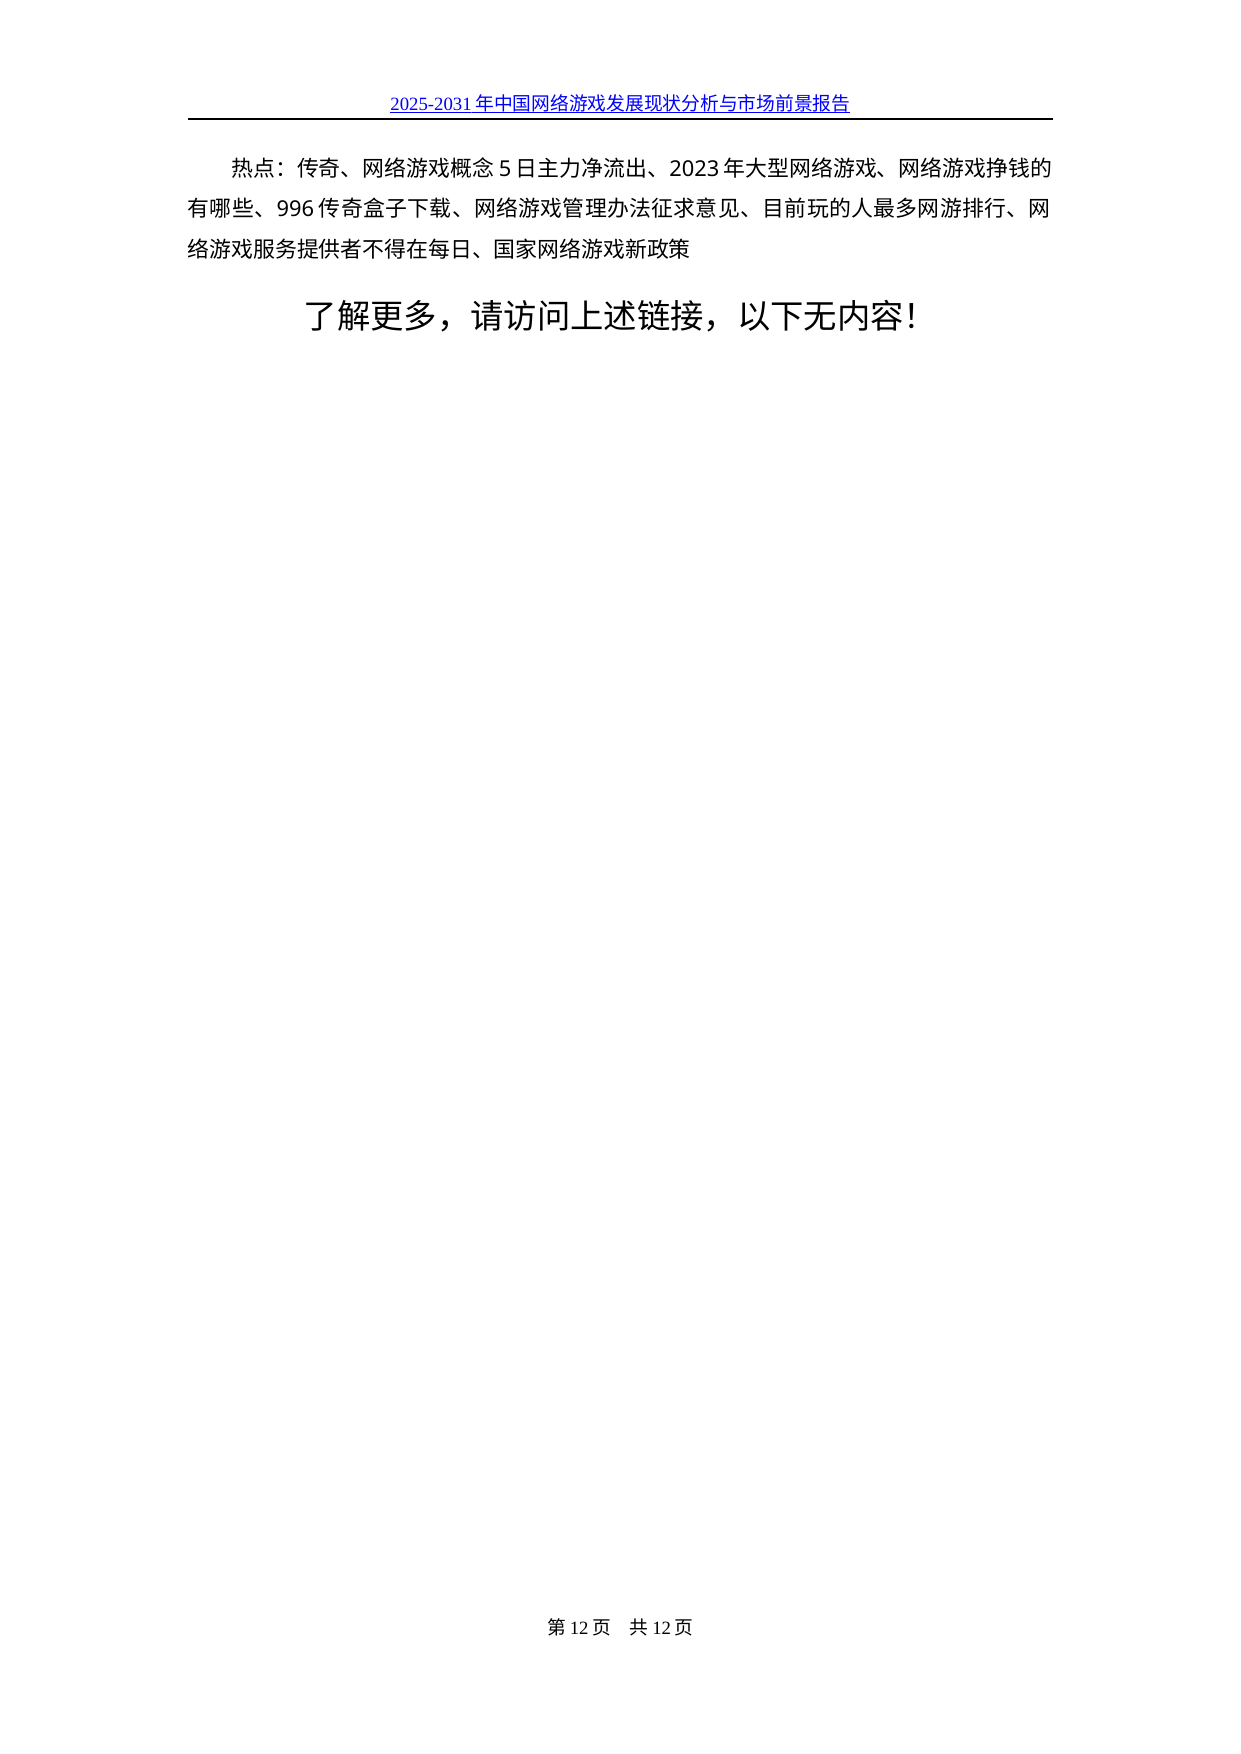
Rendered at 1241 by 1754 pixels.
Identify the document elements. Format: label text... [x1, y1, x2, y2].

text 热点：传奇、网络游戏概念5日主力净流出、2023年大型网络游戏、网络游戏挣钱的有哪些、996传奇盒子下载、网络游戏管理办法征求意见、目前玩的人最多网游排行、网络游戏服务提供者不得在每日、国家网络游戏新政策 [187, 150, 1053, 264]
title 了解更多，请访问上述链接，以下无内容！ [187, 282, 1053, 347]
